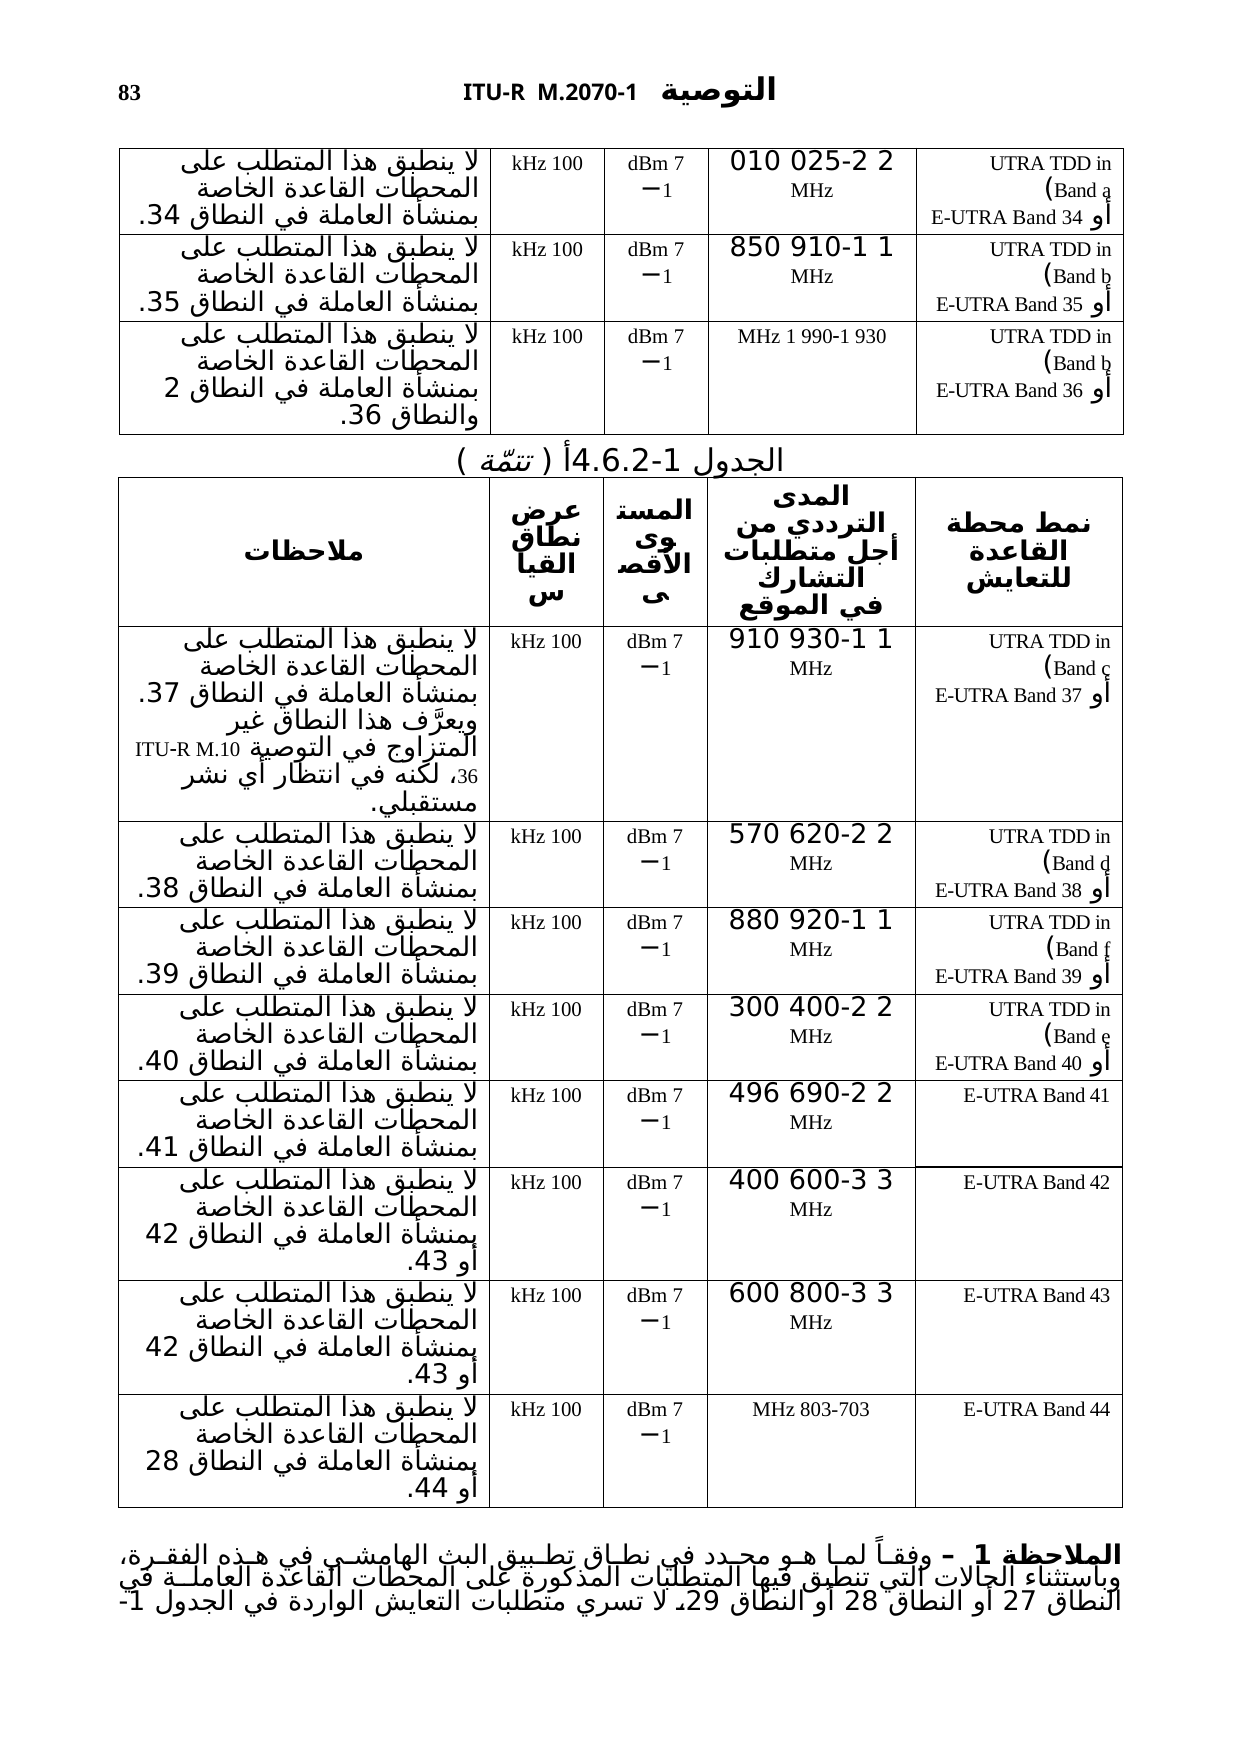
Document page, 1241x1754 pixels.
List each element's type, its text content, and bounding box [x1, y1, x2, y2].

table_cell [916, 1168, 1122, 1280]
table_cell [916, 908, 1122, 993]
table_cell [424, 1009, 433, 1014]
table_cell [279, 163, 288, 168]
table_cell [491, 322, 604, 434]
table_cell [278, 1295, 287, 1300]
text الجدول 1-4.6.2أ ( تتمّة ) [118, 448, 1122, 477]
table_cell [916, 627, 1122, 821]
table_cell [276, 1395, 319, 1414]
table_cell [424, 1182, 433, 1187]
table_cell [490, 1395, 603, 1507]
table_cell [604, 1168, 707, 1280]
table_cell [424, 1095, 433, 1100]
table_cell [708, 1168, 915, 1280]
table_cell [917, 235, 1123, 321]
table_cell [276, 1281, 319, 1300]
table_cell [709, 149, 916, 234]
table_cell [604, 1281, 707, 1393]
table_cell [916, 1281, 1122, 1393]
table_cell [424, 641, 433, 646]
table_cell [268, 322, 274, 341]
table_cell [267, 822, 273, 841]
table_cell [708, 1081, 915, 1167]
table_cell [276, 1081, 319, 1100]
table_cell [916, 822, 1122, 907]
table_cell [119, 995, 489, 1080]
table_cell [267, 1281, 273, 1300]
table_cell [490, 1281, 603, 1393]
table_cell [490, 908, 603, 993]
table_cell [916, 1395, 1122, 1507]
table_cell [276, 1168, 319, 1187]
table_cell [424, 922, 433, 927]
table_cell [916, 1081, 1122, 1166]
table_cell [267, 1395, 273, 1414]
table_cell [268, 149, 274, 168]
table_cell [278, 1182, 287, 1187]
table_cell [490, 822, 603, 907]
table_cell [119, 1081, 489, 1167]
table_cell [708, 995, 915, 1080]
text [118, 1546, 1122, 1617]
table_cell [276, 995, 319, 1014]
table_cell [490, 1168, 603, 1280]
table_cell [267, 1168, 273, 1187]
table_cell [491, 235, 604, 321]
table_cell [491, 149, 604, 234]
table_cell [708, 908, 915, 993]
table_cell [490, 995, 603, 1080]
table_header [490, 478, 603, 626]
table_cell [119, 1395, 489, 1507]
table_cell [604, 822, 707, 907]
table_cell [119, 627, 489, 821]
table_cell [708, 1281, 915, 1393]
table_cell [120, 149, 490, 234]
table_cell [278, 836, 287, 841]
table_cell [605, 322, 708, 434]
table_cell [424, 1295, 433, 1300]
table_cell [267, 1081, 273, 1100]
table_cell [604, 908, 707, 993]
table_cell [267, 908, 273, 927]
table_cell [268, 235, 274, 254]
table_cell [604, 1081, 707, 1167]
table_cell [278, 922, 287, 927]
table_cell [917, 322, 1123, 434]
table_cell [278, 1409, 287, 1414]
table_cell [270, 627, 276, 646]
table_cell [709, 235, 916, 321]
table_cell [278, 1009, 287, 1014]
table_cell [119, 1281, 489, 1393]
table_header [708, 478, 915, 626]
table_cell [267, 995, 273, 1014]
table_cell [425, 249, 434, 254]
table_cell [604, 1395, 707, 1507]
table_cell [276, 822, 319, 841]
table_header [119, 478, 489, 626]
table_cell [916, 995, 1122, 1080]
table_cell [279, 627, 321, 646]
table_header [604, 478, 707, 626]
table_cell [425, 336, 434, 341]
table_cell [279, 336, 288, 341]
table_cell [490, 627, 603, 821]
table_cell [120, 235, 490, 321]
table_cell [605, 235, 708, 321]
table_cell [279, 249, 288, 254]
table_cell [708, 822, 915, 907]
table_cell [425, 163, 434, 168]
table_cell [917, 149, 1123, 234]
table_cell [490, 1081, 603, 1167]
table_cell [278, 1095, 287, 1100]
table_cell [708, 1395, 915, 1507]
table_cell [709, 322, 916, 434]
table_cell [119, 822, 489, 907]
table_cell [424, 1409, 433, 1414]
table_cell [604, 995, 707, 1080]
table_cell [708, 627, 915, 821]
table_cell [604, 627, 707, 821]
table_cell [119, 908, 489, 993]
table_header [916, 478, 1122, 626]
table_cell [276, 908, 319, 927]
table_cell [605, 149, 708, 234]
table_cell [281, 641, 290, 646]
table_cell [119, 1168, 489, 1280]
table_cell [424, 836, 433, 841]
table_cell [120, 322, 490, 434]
